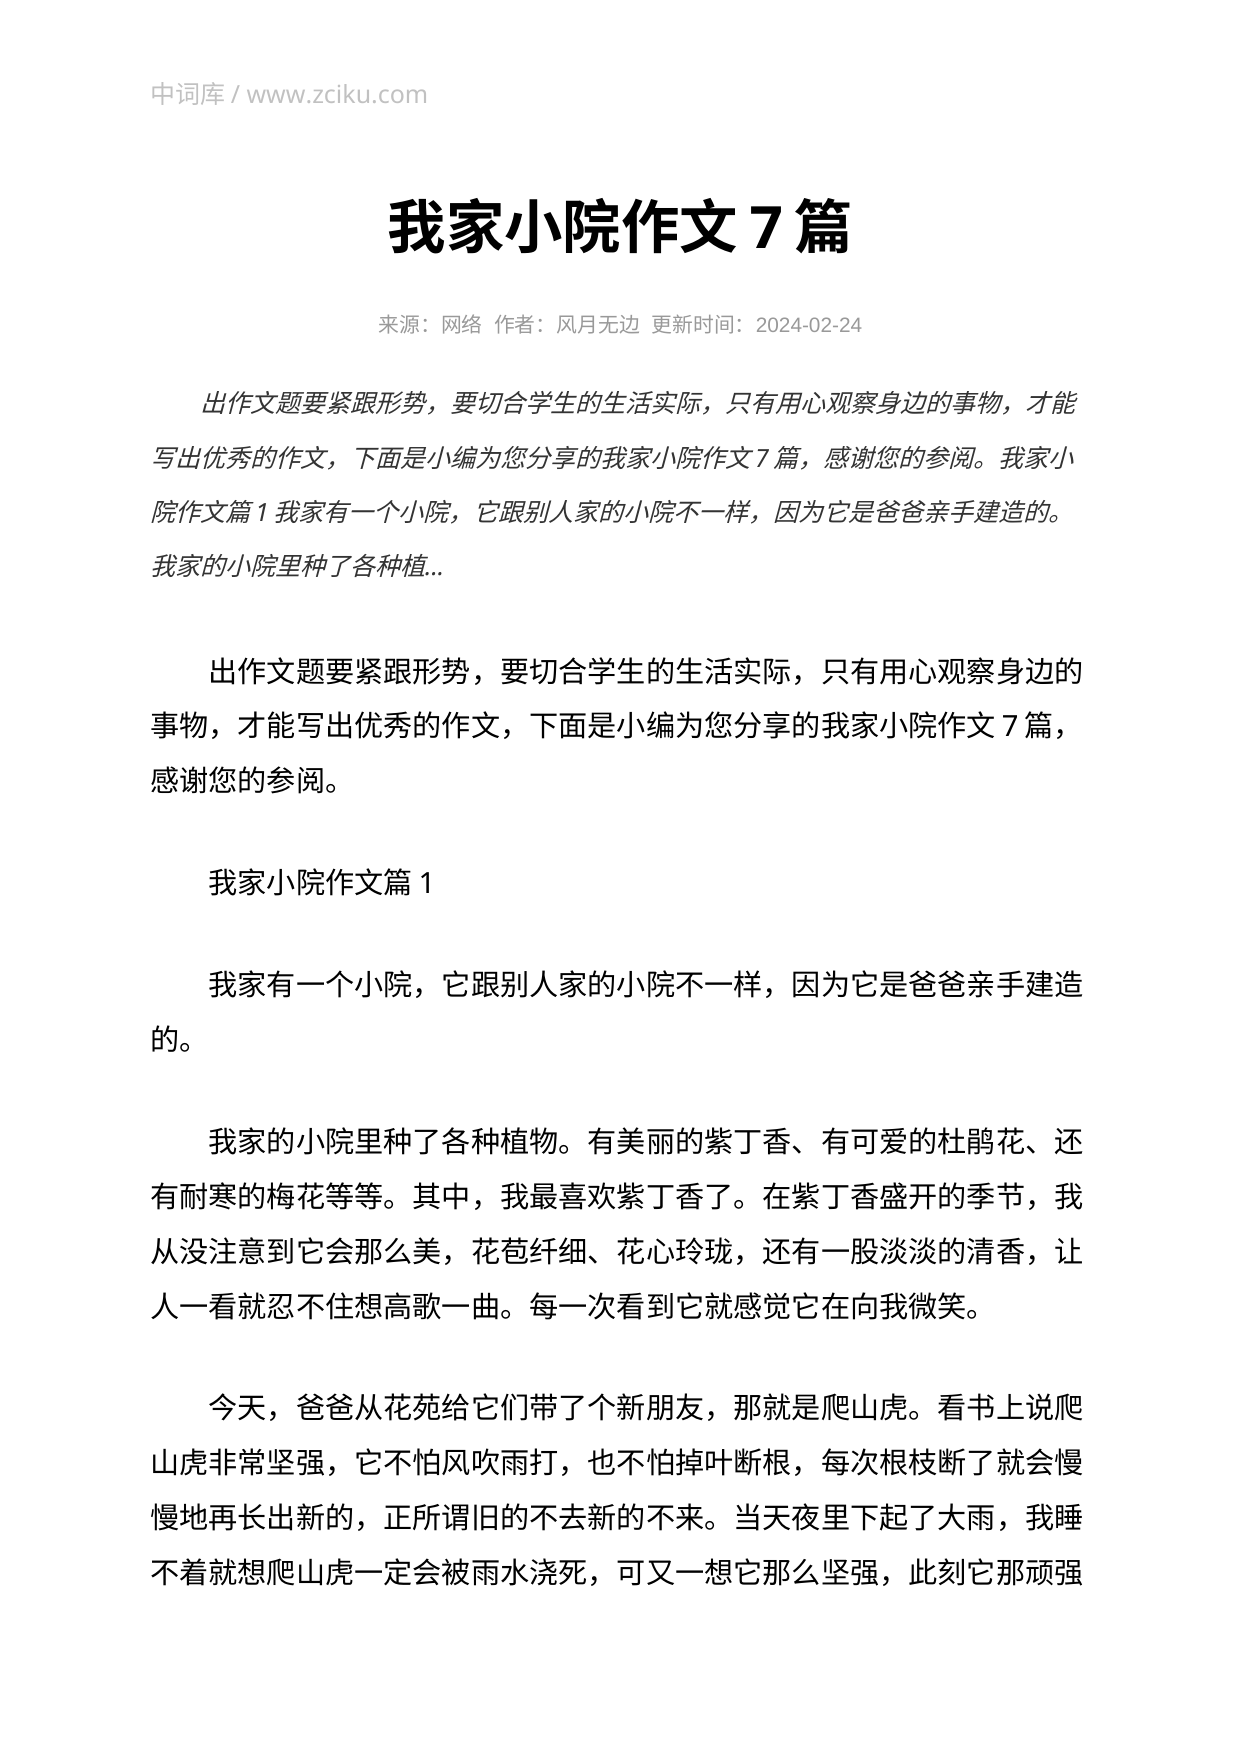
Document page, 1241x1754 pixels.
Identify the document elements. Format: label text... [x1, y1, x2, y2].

text 出作文题要紧跟形势，要切合学生的生活实际，只有用心观察身边的事物，才能写出优秀的作文，下面是小编为您分享的我家小院作文7篇，感谢您的参阅。我家小院作文篇1我家有一个小院，它跟别人家的小院不一样，因为它是爸爸亲手建造的。我家的小院里种了各种植... [150, 384, 1090, 583]
text 我家有一个小院，它跟别人家的小院不一样，因为它是爸爸亲手建造的。 [150, 962, 1090, 1059]
text 出作文题要紧跟形势，要切合学生的生活实际，只有用心观察身边的事物，才能写出优秀的作文，下面是小编为您分享的我家小院作文7篇，感谢您的参阅。 [150, 648, 1090, 800]
subtitle 我家小院作文7篇 [150, 181, 1090, 266]
text 我家小院作文篇1 [150, 860, 1090, 902]
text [150, 1385, 1090, 1592]
text 我家的小院里种了各种植物。有美丽的紫丁香、有可爱的杜鹃花、还有耐寒的梅花等等。其中，我最喜欢紫丁香了。在紫丁香盛开的季节，我从没注意到它会那么美，花苞纤细、花心玲珑，还有一股淡淡的清香，让人一看就忍不住想高歌一曲。每一次看到它就感觉它在向我微笑。 [150, 1118, 1090, 1325]
text 来源：网络 作者：风月无边 更新时间：2024-02-24 [150, 313, 1090, 337]
